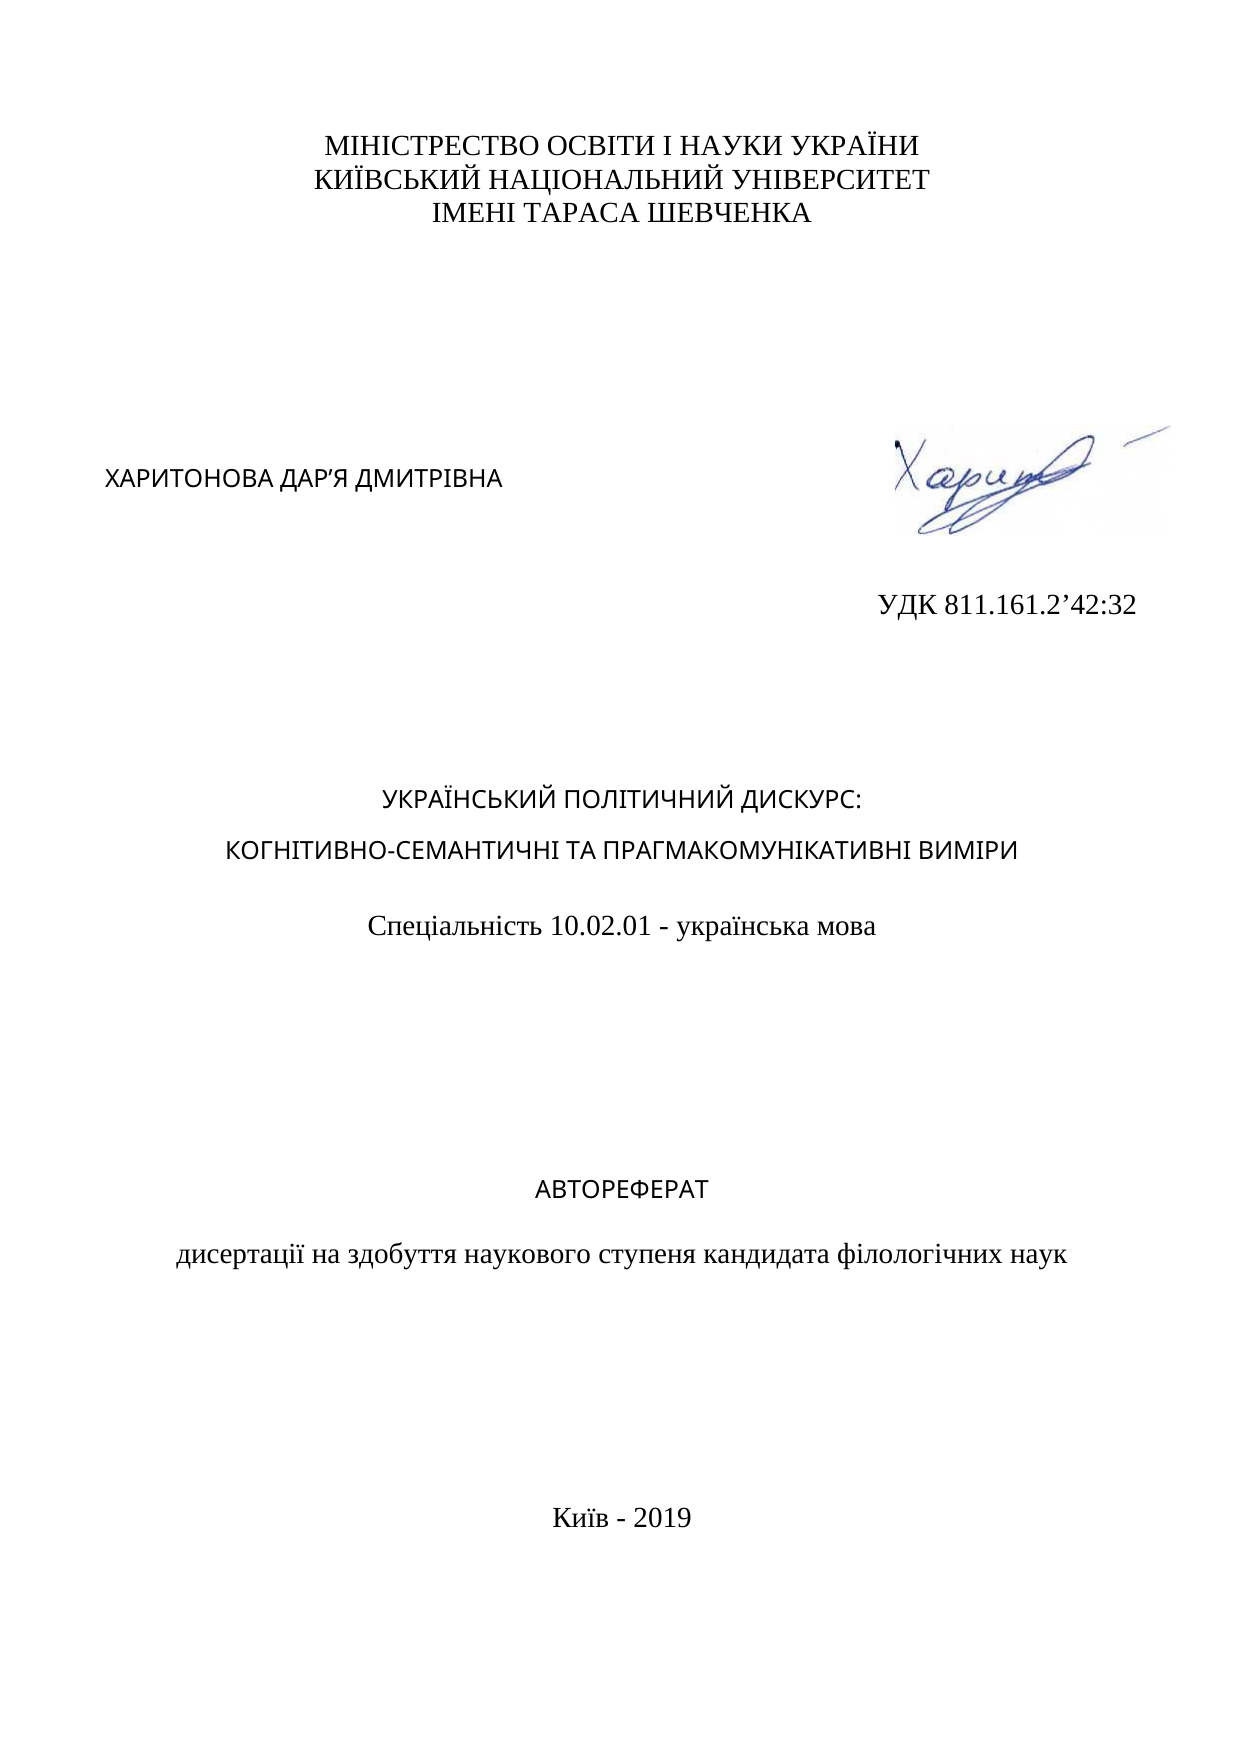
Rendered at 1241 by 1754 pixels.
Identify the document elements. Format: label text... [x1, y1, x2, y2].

text УДК 811.161.2’42:32 [105, 591, 1137, 621]
picture [894, 425, 1171, 536]
text Київ - 2019 [107, 1504, 1137, 1533]
text АВТОРЕФЕРАТ [107, 1175, 1137, 1204]
text МІНІСТРЕСТВО ОСВІТИ І НАУКИ УКРАЇНИ КИЇВСЬКИЙ НАЦІОНАЛЬНИЙ УНІВЕРСИТЕТ ІМЕНІ ТАРАСА ШЕВЧЕНКА [107, 129, 1137, 229]
text ХАРИТОНОВА ДАР’Я ДМИТРІВНА [105, 464, 1137, 493]
text дисертації на здобуття наукового ступеня кандидата філологічних наук [107, 1240, 1137, 1269]
text Спеціальність 10.02.01 - українська мова [107, 912, 1137, 941]
text УКРАЇНСЬКИЙ ПОЛІТИЧНИЙ ДИСКУРС: КОГНІТИВНО-СЕМАНТИЧНІ ТА ПРАГМАКОМУНІКАТИВНІ ВИМІРИ [107, 768, 1137, 869]
